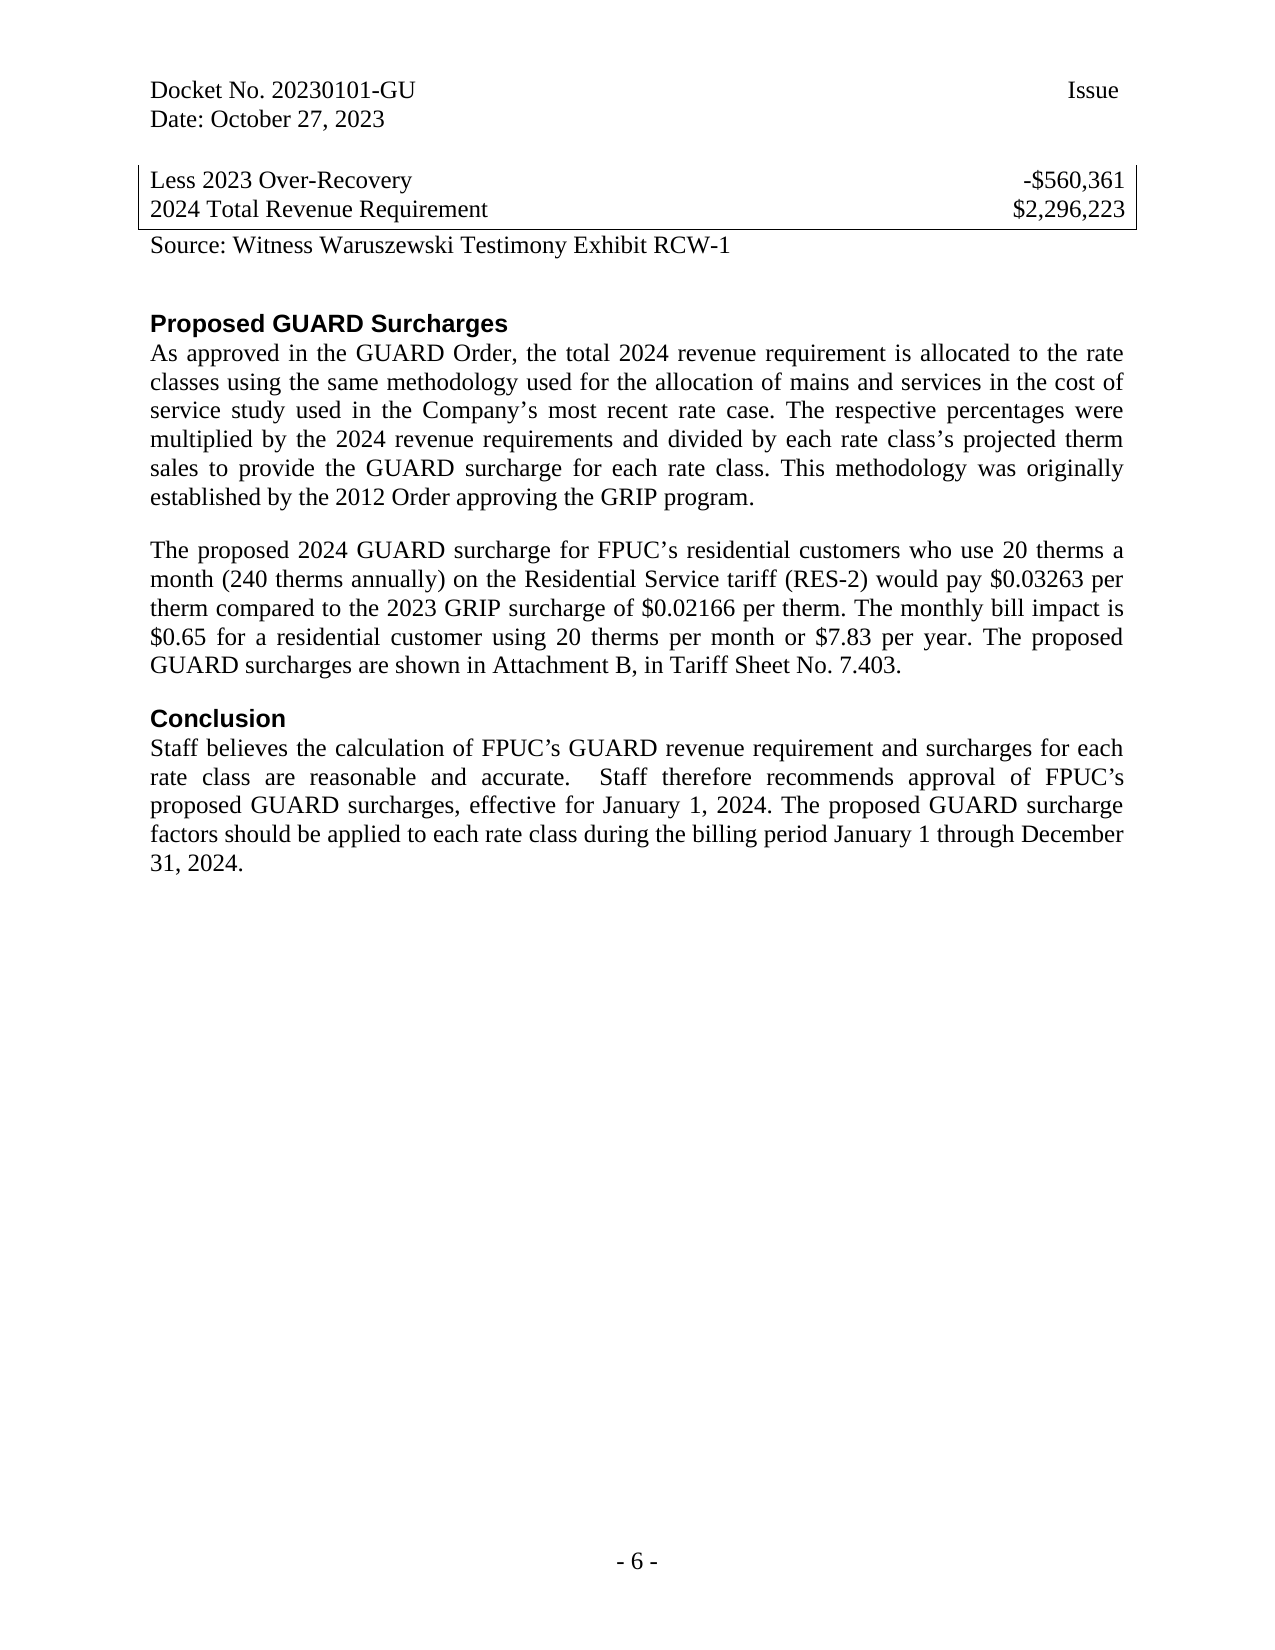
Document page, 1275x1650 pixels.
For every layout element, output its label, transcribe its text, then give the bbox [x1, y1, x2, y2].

table_cell Less 2023 Over-Recovery [139, 165, 666, 194]
text As approved in the GUARD Order, the total 2024 revenue requirement is allocated to the rate classes using the same methodology used for the allocation of mains and services in the cost of service study used in the Company’s most recent rate case. The respective percentages were multiplied by the 2024 revenue requirements and divided by each rate class’s projected therm sales to provide the GUARD surcharge for each rate class. This methodology was originally established by the 2012 Order approving the GRIP program. [150, 338, 1125, 510]
table_cell -$560,361 [666, 165, 1136, 194]
subtitle Staff believes the calculation of FPUC’s GUARD revenue requirement and surcharges for each rate class are reasonable and accurate. Staff therefore recommends approval of FPUC’s proposed GUARD surcharges, effective for January 1, 2024. The proposed GUARD surcharge factors should be applied to each rate class during the billing period January 1 through December 31, 2024. Issue 2: [150, 733, 1125, 877]
text Source: Witness Waruszewski Testimony Exhibit RCW-1 [150, 230, 1125, 259]
subtitle Proposed GUARD Surcharges [150, 309, 1125, 338]
subtitle Conclusion [150, 704, 1125, 733]
text The proposed 2024 GUARD surcharge for FPUC’s residential customers who use 20 therms a month (240 therms annually) on the Residential Service tariff (RES-2) would pay $0.03263 per therm compared to the 2023 GRIP surcharge of $0.02166 per therm. The monthly bill impact is $0.65 for a residential customer using 20 therms per month or $7.83 per year. The proposed GUARD surcharges are shown in Attachment B, in Tariff Sheet No. 7.403. [150, 535, 1125, 679]
table_cell $2,296,223 [666, 194, 1136, 229]
table_cell 2024 Total Revenue Requirement [139, 194, 666, 229]
